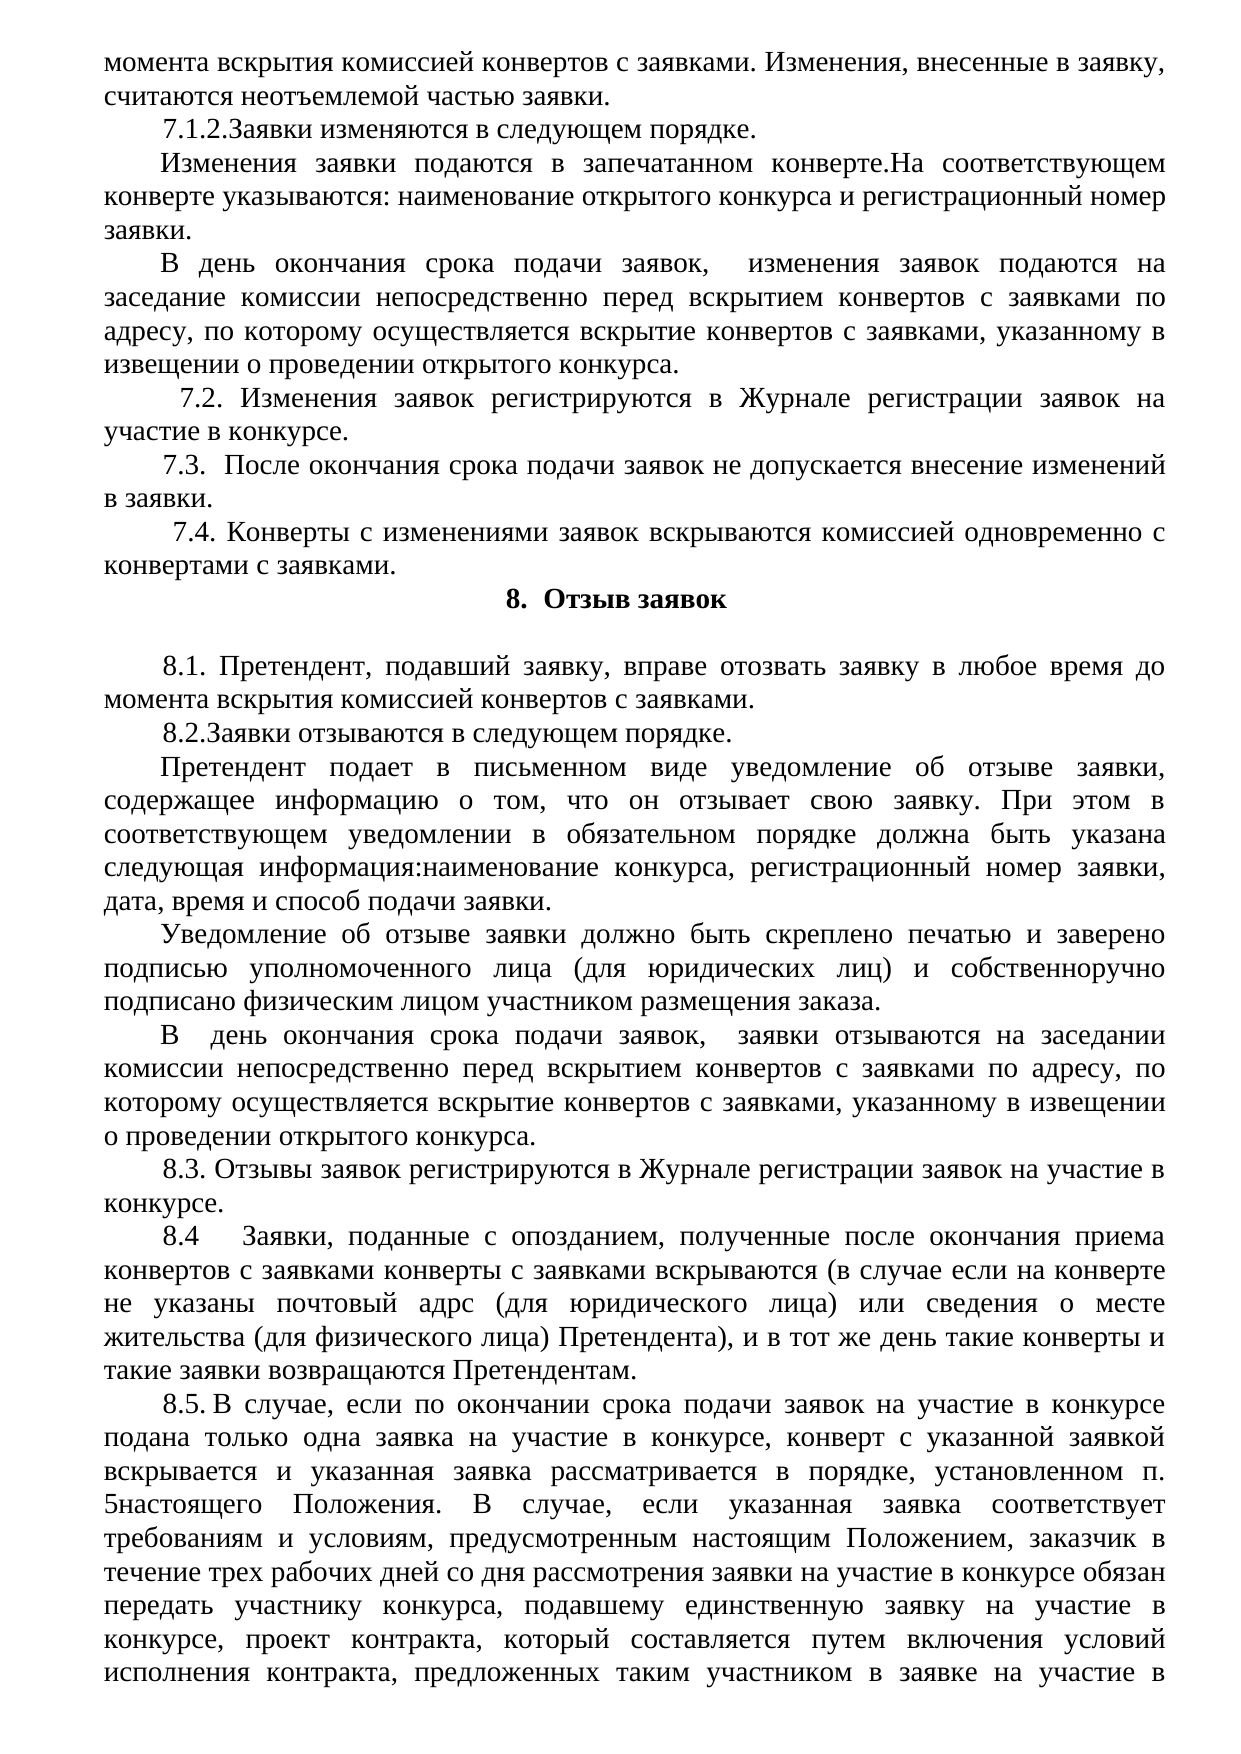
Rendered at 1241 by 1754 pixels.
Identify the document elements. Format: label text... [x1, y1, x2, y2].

list Отзыв заявок [66, 581, 1167, 614]
text 8.2.Заявки отзываются в следующем порядке. [103, 715, 1167, 749]
text 7.4. Конверты с изменениями заявок вскрываются комиссией одновременно с конвертами с заявками. [103, 514, 1167, 581]
text В день окончания срока подачи заявок, заявки отзываются на заседании комиссии непосредственно перед вскрытием конвертов с заявками по адресу, по которому осуществляется вскрытие конвертов с заявками, указанному в извещении о проведении открытого конкурса. [103, 1017, 1167, 1151]
text 7.2. Изменения заявок регистрируются в Журнале регистрации заявок на участие в конкурсе. [103, 380, 1167, 447]
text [103, 1386, 1167, 1688]
text В день окончания срока подачи заявок, изменения заявок подаются на заседание комиссии непосредственно перед вскрытием конвертов с заявками по адресу, по которому осуществляется вскрытие конвертов с заявками, указанному в извещении о проведении открытого конкурса. [103, 246, 1167, 380]
text 8.3. Отзывы заявок регистрируются в Журнале регистрации заявок на участие в конкурсе. [103, 1151, 1167, 1218]
text Претендент подает в письменном виде уведомление об отзыве заявки, содержащее информацию о том, что он отзывает свою заявку. При этом в соответствующем уведомлении в обязательном порядке должна быть указана следующая информация:наименование конкурса, регистрационный номер заявки, дата, время и способ подачи заявки. [103, 749, 1167, 916]
text 8.1. Претендент, подавший заявку, вправе отозвать заявку в любое время до момента вскрытия комиссией конвертов с заявками. [103, 648, 1167, 715]
text Уведомление об отзыве заявки должно быть скреплено печатью и заверено подписью уполномоченного лица (для юридических лиц) и собственноручно подписано физическим лицом участником размещения заказа. [103, 916, 1167, 1017]
text Изменения заявки подаются в запечатанном конверте.На соответствующем конверте указываются: наименование открытого конкурса и регистрационный номер заявки. [103, 145, 1167, 246]
text 7.3. После окончания срока подачи заявок не допускается внесение изменений в заявки. [103, 447, 1167, 514]
text 7.1.2.Заявки изменяются в следующем порядке. [103, 111, 1167, 145]
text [103, 44, 1167, 111]
text 8.4 Заявки, поданные с опозданием, полученные после окончания приема конвертов с заявками конверты с заявками вскрываются (в случае если на конверте не указаны почтовый адрс (для юридического лица) или сведения о месте жительства (для физического лица) Претендента), и в тот же день такие конверты и такие заявки возвращаются Претендентам. [103, 1218, 1167, 1386]
